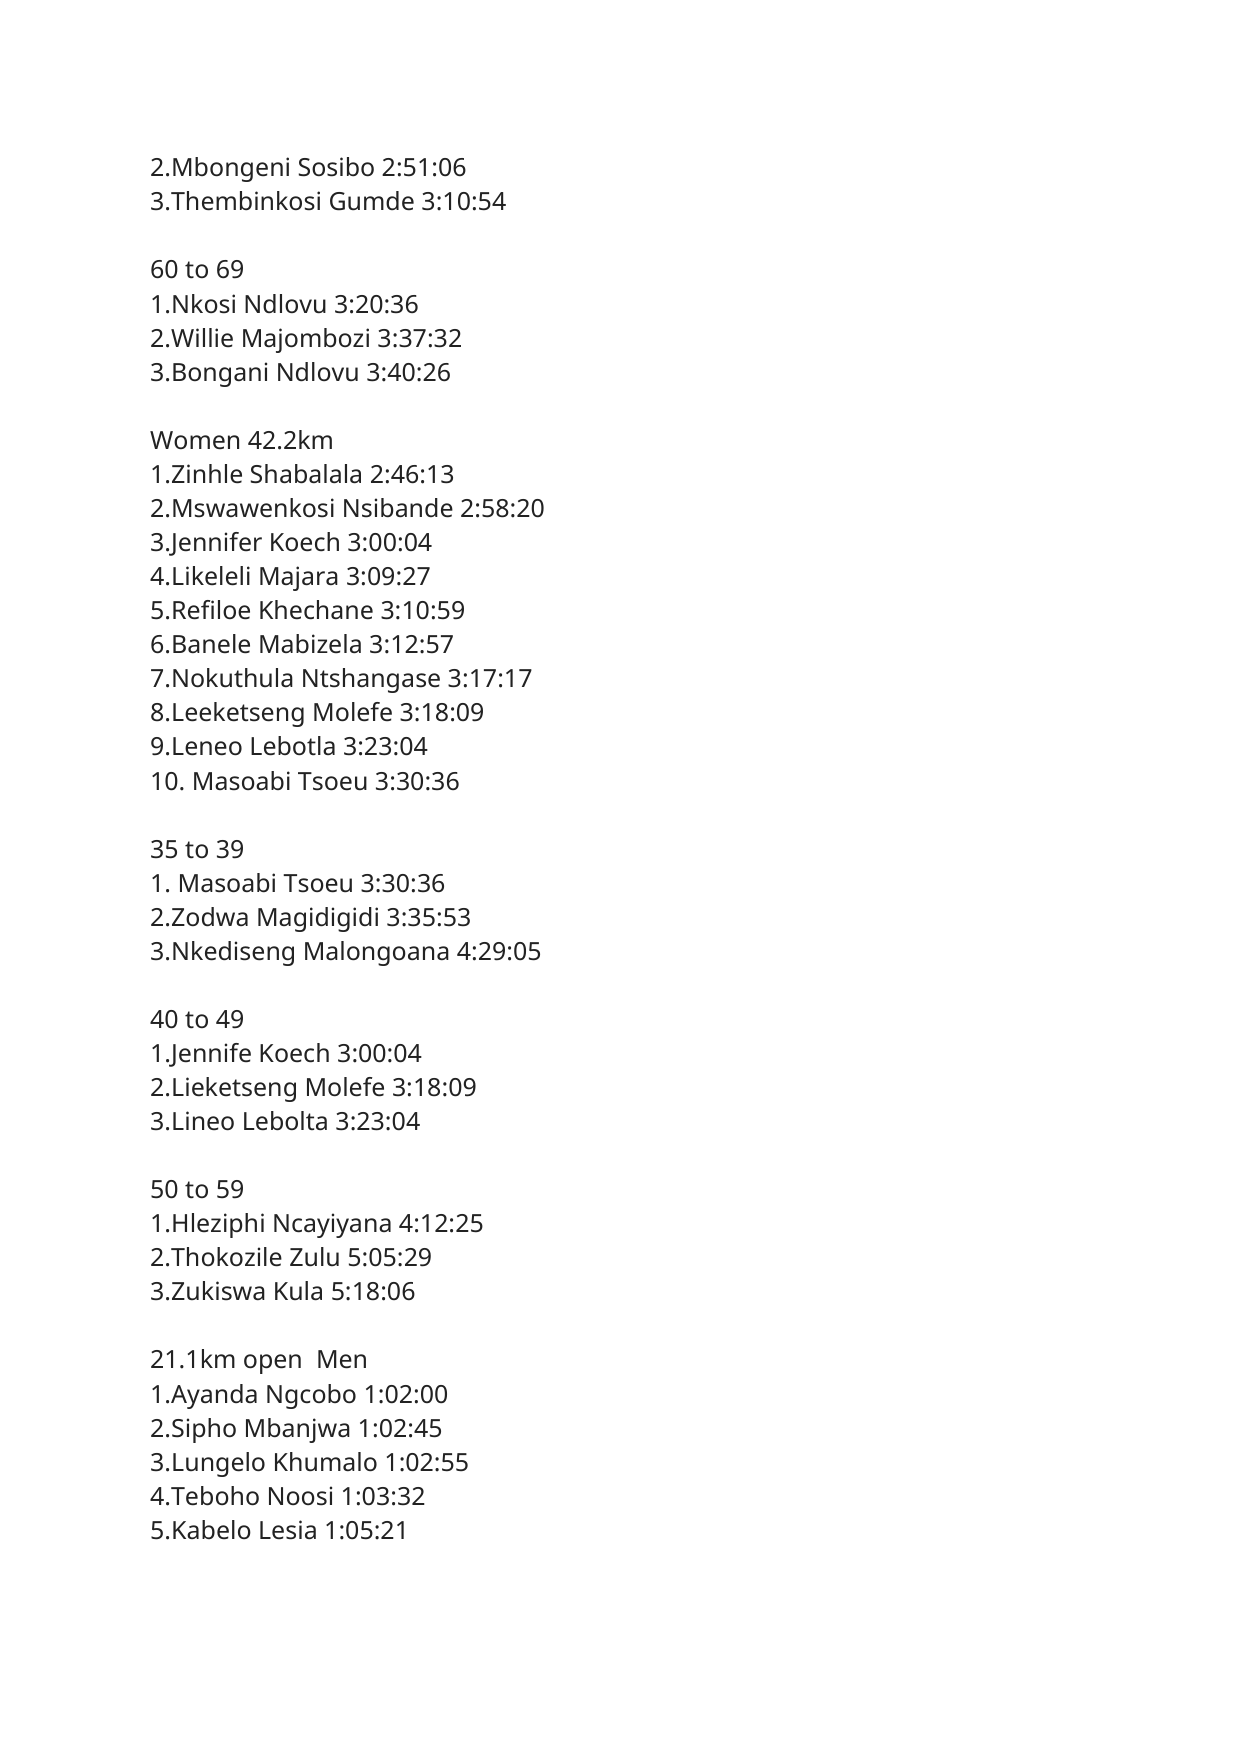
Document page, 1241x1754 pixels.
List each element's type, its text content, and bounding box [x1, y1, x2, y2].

text 2.Mbongeni Sosibo 2:51:06 [150, 150, 1090, 184]
text 10. Masoabi Tsoeu 3:30:36 [150, 763, 1090, 797]
text 9.Leneo Lebotla 3:23:04 [150, 729, 1090, 763]
text 60 to 69 [150, 252, 1090, 286]
text 1.Jennife Koech 3:00:04 [150, 1036, 1090, 1070]
text 40 to 49 [150, 1002, 1090, 1036]
text 4.Teboho Noosi 1:03:32 [150, 1478, 1090, 1512]
text 3.Nkediseng Malongoana 4:29:05 [150, 933, 1090, 967]
text 2.Thokozile Zulu 5:05:29 [150, 1240, 1090, 1274]
text 3.Thembinkosi Gumde 3:10:54 [150, 184, 1090, 218]
text 8.Leeketseng Molefe 3:18:09 [150, 695, 1090, 729]
text 6.Banele Mabizela 3:12:57 [150, 627, 1090, 661]
text 21.1km open Men [150, 1342, 1090, 1376]
text 35 to 39 [150, 831, 1090, 865]
text 2.Willie Majombozi 3:37:32 [150, 320, 1090, 354]
text 1.Nkosi Ndlovu 3:20:36 [150, 286, 1090, 320]
text 5.Kabelo Lesia 1:05:21 [150, 1512, 1090, 1547]
text 2.Lieketseng Molefe 3:18:09 [150, 1070, 1090, 1104]
text 50 to 59 [150, 1172, 1090, 1206]
text 5.Refiloe Khechane 3:10:59 [150, 593, 1090, 627]
text 3.Bongani Ndlovu 3:40:26 [150, 354, 1090, 388]
text 2.Mswawenkosi Nsibande 2:58:20 [150, 491, 1090, 525]
text 3.Zukiswa Kula 5:18:06 [150, 1274, 1090, 1308]
text 2.Sipho Mbanjwa 1:02:45 [150, 1410, 1090, 1444]
text 4.Likeleli Majara 3:09:27 [150, 559, 1090, 593]
text 2.Zodwa Magidigidi 3:35:53 [150, 899, 1090, 933]
text 1.Ayanda Ngcobo 1:02:00 [150, 1376, 1090, 1410]
text 3.Jennifer Koech 3:00:04 [150, 525, 1090, 559]
text 3.Lineo Lebolta 3:23:04 [150, 1104, 1090, 1138]
text Women 42.2km [150, 422, 1090, 457]
text 1. Masoabi Tsoeu 3:30:36 [150, 865, 1090, 899]
text 7.Nokuthula Ntshangase 3:17:17 [150, 661, 1090, 695]
text 3.Lungelo Khumalo 1:02:55 [150, 1444, 1090, 1478]
text 1.Hleziphi Ncayiyana 4:12:25 [150, 1206, 1090, 1240]
text 1.Zinhle Shabalala 2:46:13 [150, 457, 1090, 491]
